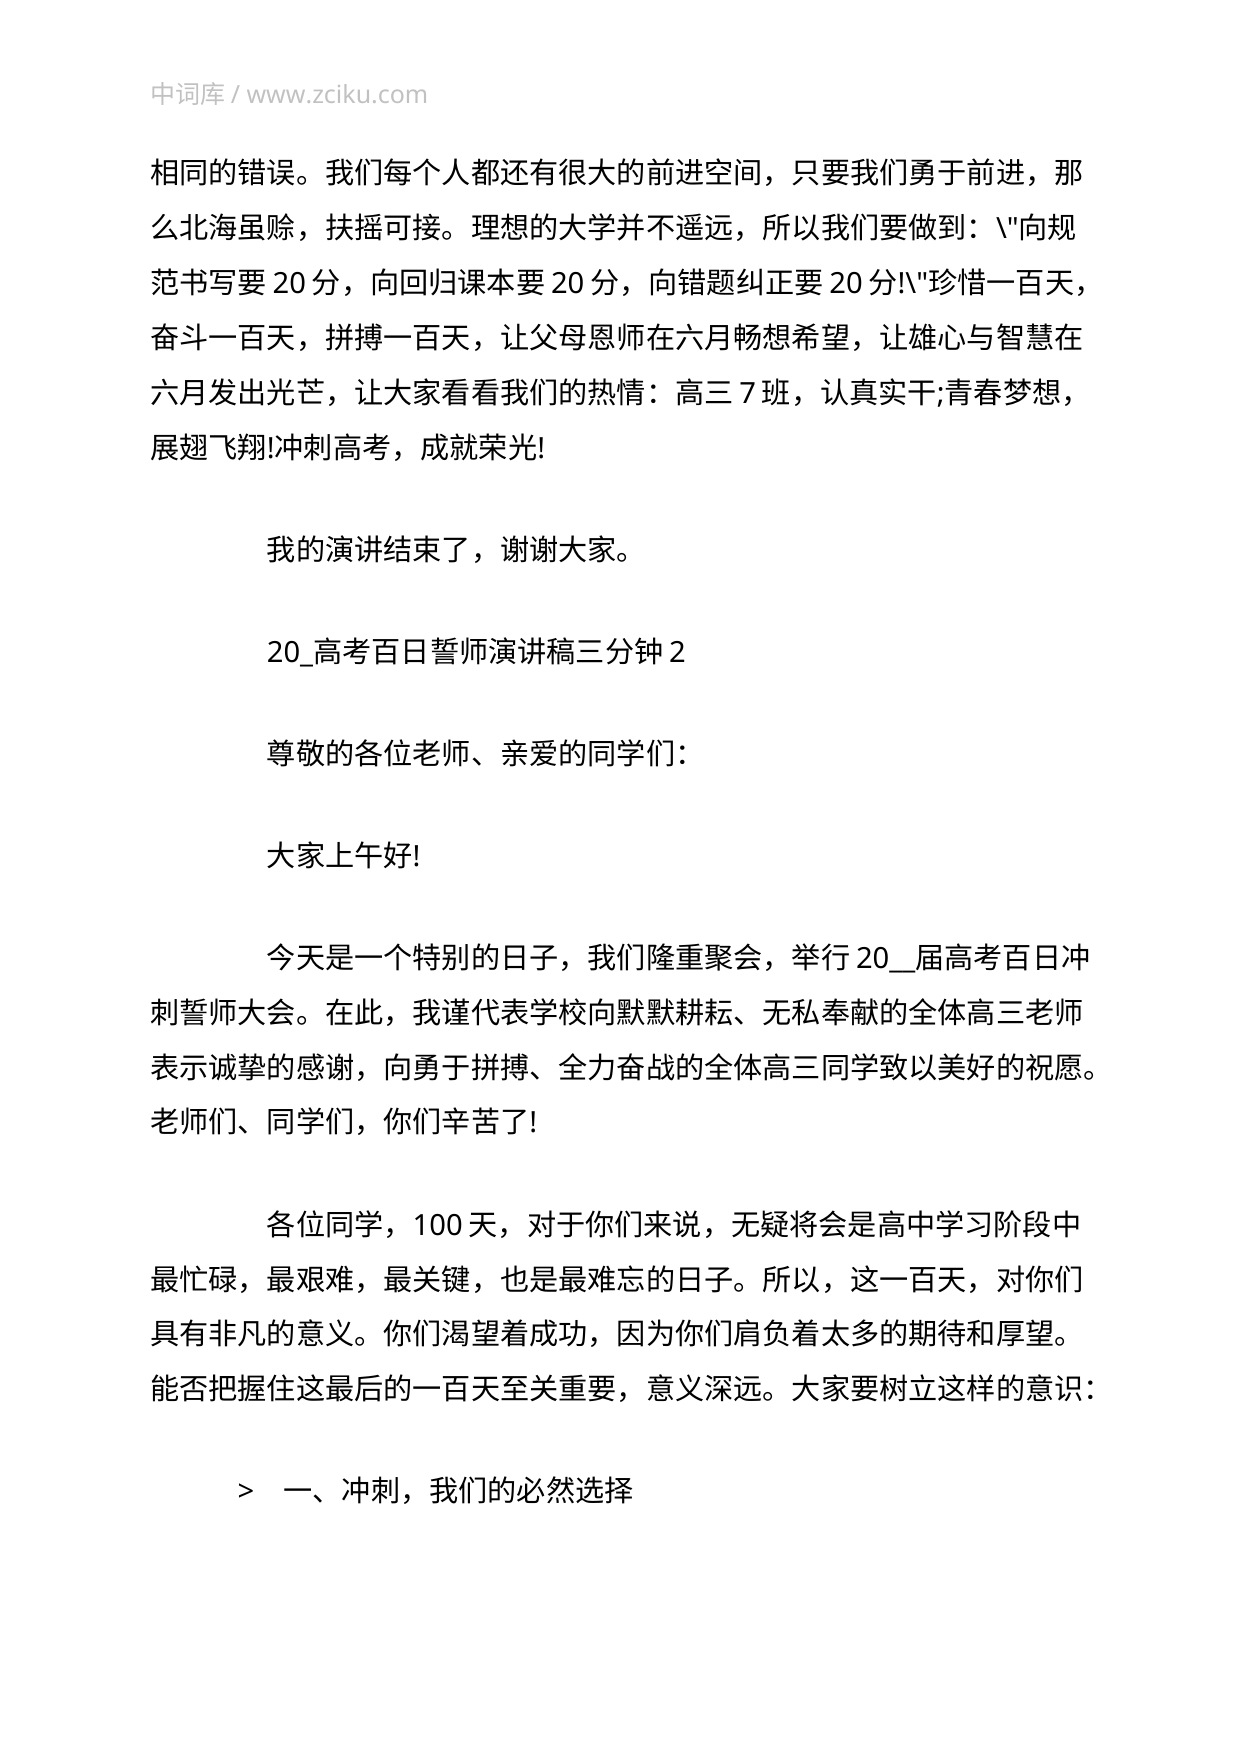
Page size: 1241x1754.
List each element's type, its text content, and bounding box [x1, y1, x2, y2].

text 20_高考百日誓师演讲稿三分钟2 [150, 628, 1090, 671]
text 大家上午好! [150, 832, 1090, 875]
text 我的演讲结束了，谢谢大家。 [150, 527, 1090, 569]
text > 一、冲刺，我们的必然选择 [150, 1468, 1090, 1510]
text 今天是一个特别的日子，我们隆重聚会，举行20__届高考百日冲刺誓师大会。在此，我谨代表学校向默默耕耘、无私奉献的全体高三老师表示诚挚的感谢，向勇于拼搏、全力奋战的全体高三同学致以美好的祝愿。老师们、同学们，你们辛苦了! [150, 934, 1090, 1141]
text 尊敬的各位老师、亲爱的同学们： [150, 731, 1090, 773]
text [150, 150, 1090, 467]
text 各位同学，100天，对于你们来说，无疑将会是高中学习阶段中最忙碌，最艰难，最关键，也是最难忘的日子。所以，这一百天，对你们具有非凡的意义。你们渴望着成功，因为你们肩负着太多的期待和厚望。能否把握住这最后的一百天至关重要，意义深远。大家要树立这样的意识： [150, 1201, 1090, 1408]
